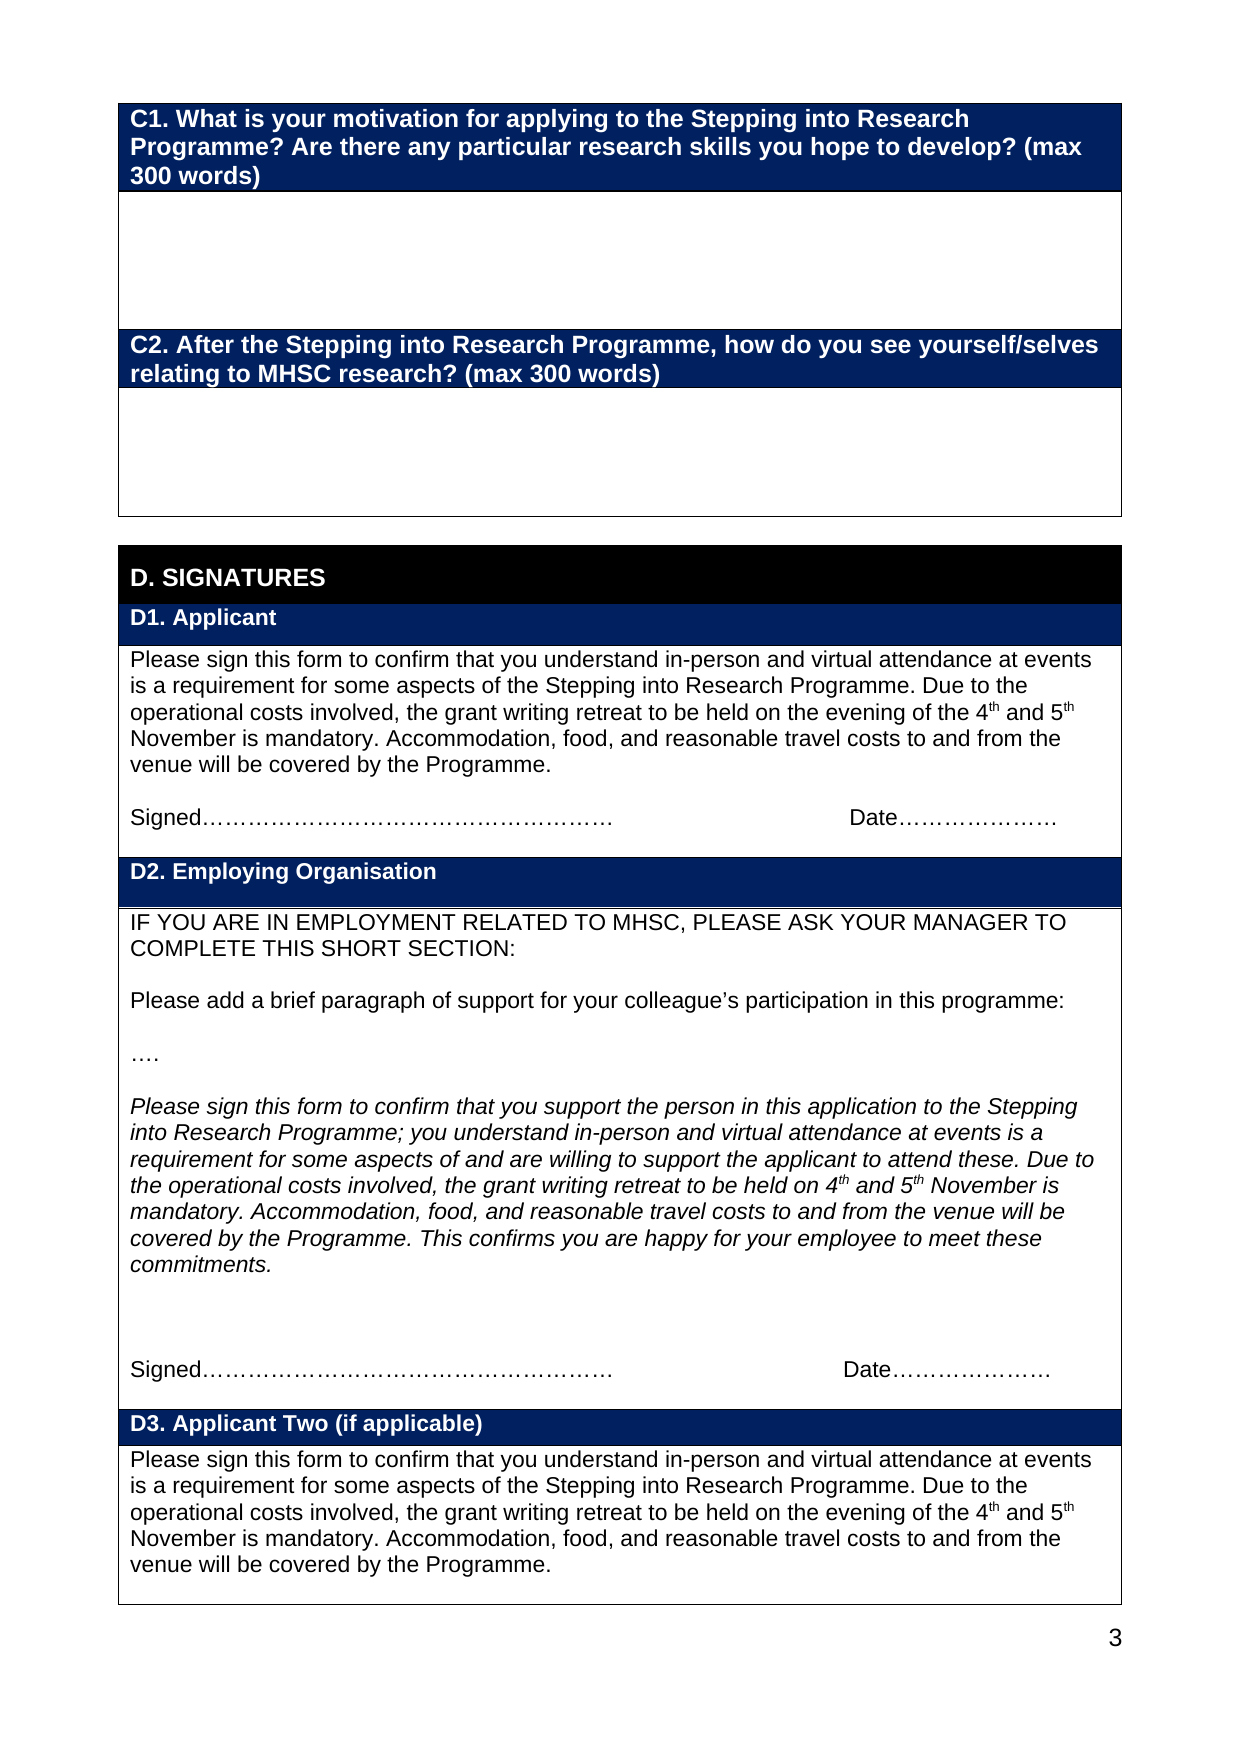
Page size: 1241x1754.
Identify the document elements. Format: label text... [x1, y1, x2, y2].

table_cell D3. Applicant Two (if applicable) [119, 1410, 1121, 1445]
table_cell D2. Employing Organisation [119, 858, 1121, 907]
table_header [119, 192, 1121, 329]
table_cell C2. After the Stepping into Research Programme, how do you see yourself/selves relating to MHSC research? (max 300 words) [119, 330, 1121, 387]
table_cell D1. Applicant [119, 604, 1121, 645]
table_cell [119, 388, 1121, 516]
table_cell IF YOU ARE IN EMPLOYMENT RELATED TO MHSC, PLEASE ASK YOUR MANAGER TO COMPLETE THIS SHORT SECTION: Please add a brief paragraph of support for your colleague’s participation in this programme: …. Please sign this form to confirm that you support the person in this application to the Stepping into Research Programme; you understand in-person and virtual attendance at events is a requirement for some aspects of and are willing to support the applicant to attend these. Due to the operational costs involved, the grant writing retreat to be held on 4th and 5th November is mandatory. Accommodation, food, and reasonable travel costs to and from the venue will be covered by the Programme. This confirms you are happy for your employee to meet these commitments. Signed……………………………………………… Date………………… [119, 909, 1121, 1409]
table_cell C1. What is your motivation for applying to the Stepping into Research Programme? Are there any particular research skills you hope to develop? (max 300 words) [119, 104, 1121, 190]
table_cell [119, 1446, 1121, 1604]
table_header D. SIGNATURES [119, 546, 1121, 603]
